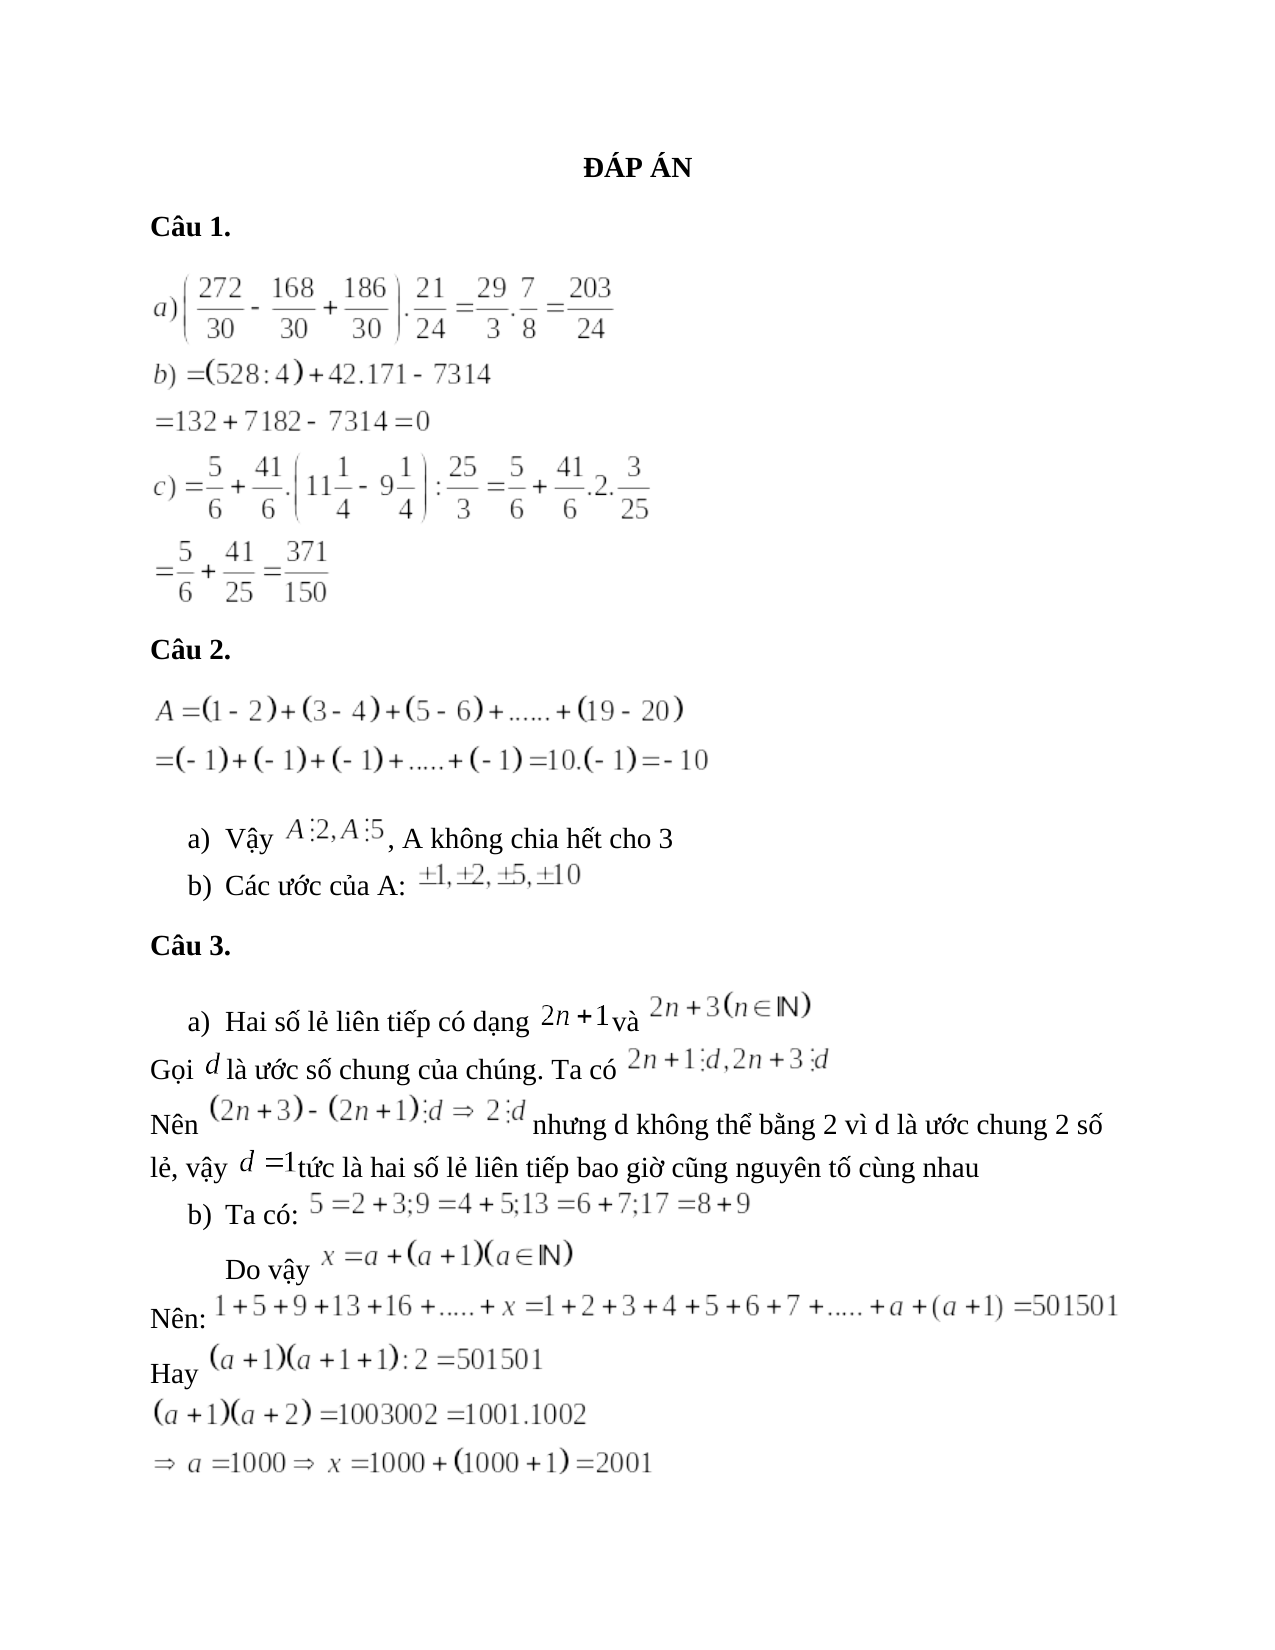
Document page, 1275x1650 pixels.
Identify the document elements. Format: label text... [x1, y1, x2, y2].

text Câu 1. [150, 209, 1125, 243]
list Hay [150, 1339, 1125, 1389]
list Các ước của A: [187, 860, 1125, 902]
list Vậy , A không chia hết cho 3 [187, 811, 1125, 855]
text Câu 3. [150, 928, 1125, 961]
list Do vậy [225, 1236, 1125, 1286]
list Nên: [150, 1291, 1125, 1334]
list Gọi là ước số chung của chúng. Ta có [150, 1042, 1125, 1086]
list Hai số lẻ liên tiếp có dạng và [187, 987, 1125, 1037]
text ĐÁP ÁN [150, 150, 1125, 183]
list Ta có: [187, 1188, 1125, 1231]
text Câu 2. [150, 632, 1125, 666]
list Nên nhưng d không thể bằng 2 vì d là ước chung 2 số lẻ, vậy tức là hai số lẻ liên tiếp bao giờ cũng nguyên tố cùng nhau [150, 1091, 1125, 1183]
